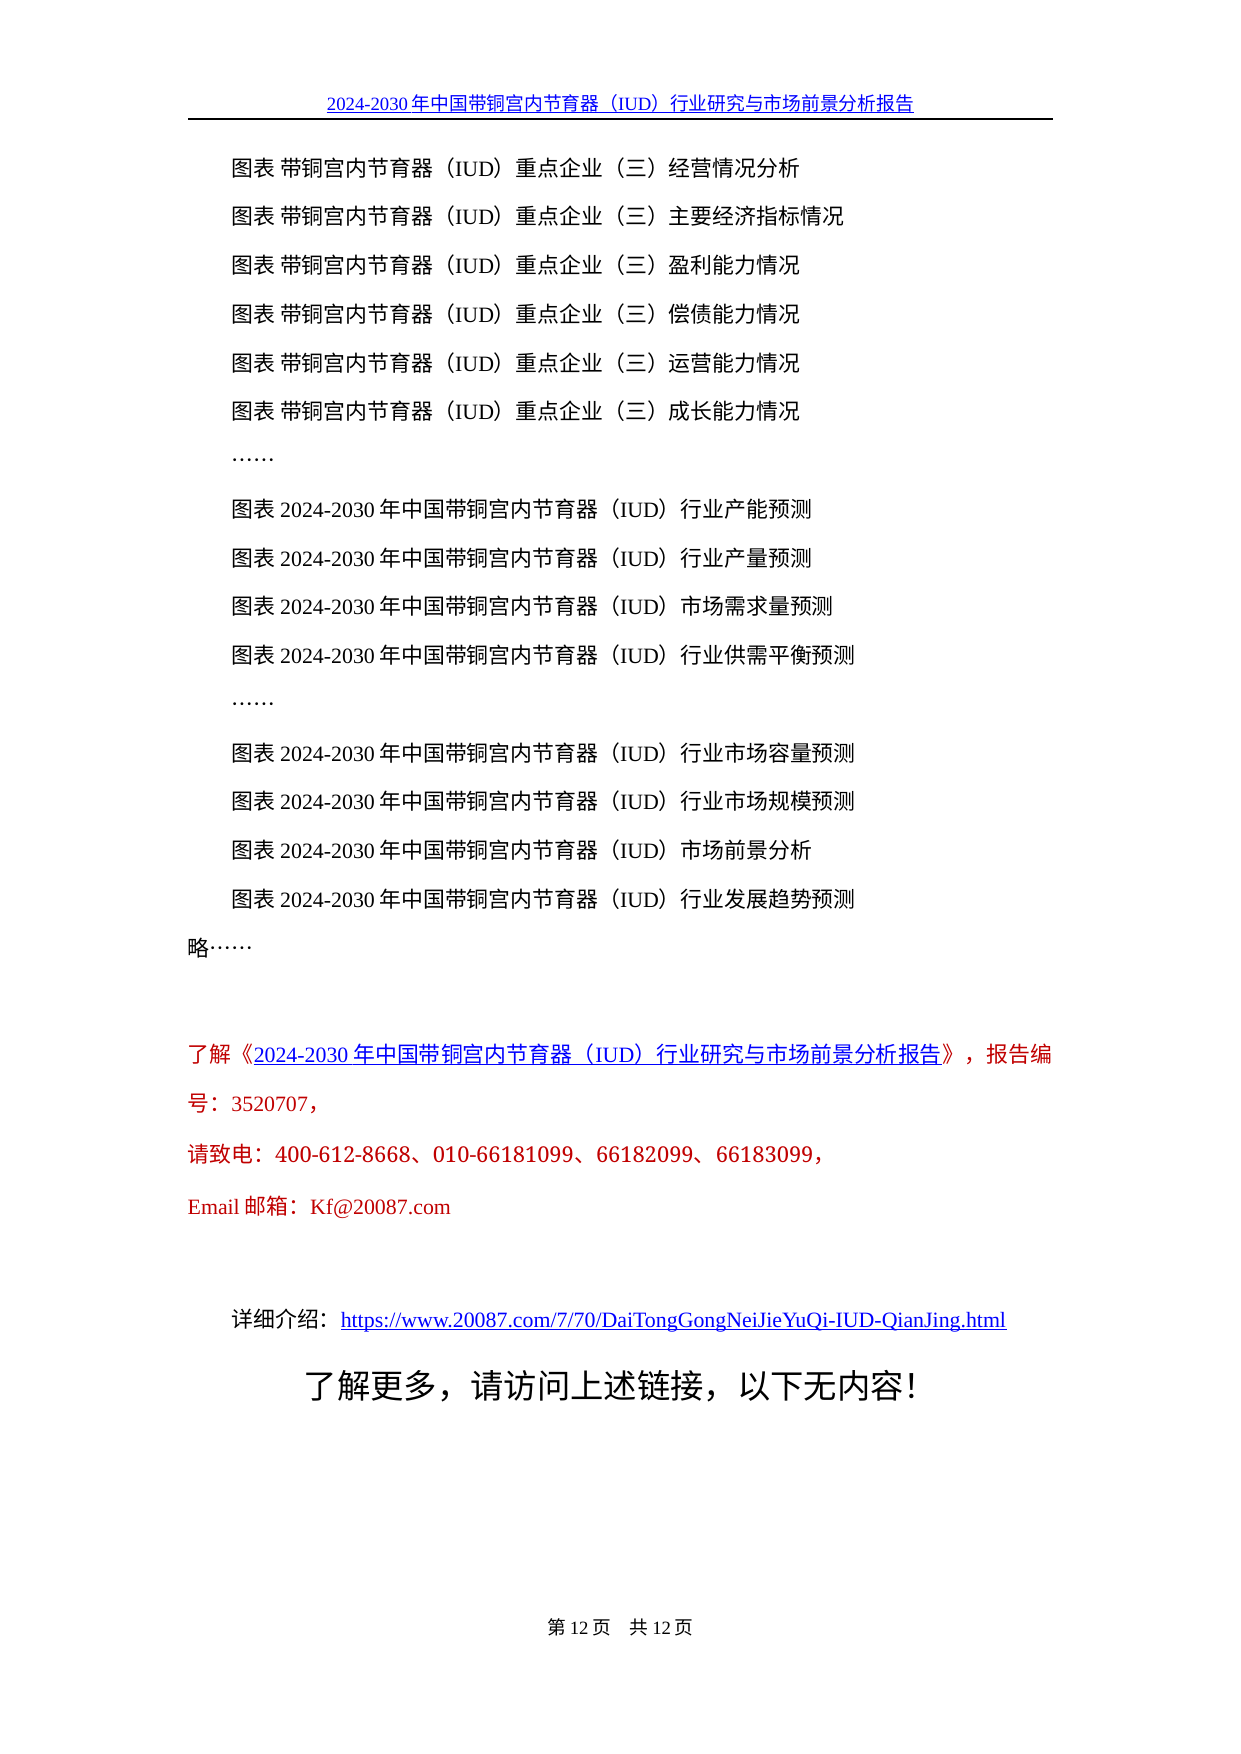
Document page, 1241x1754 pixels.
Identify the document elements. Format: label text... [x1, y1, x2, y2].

text Email邮箱：Kf@20087.com [187, 1188, 1053, 1221]
text 请致电：400-612-8668、010-66181099、66182099、66183099， [187, 1137, 1053, 1169]
text 了解《2024-2030年中国带铜宫内节育器（IUD）行业研究与市场前景分析报告》，报告编号：3520707， [187, 1037, 1053, 1118]
title 了解更多，请访问上述链接，以下无内容！ [187, 1351, 1053, 1416]
text 详细介绍：https://www.20087.com/7/70/DaiTongGongNeiJieYuQi-IUD-QianJing.html [187, 1301, 1053, 1334]
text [187, 150, 1053, 963]
